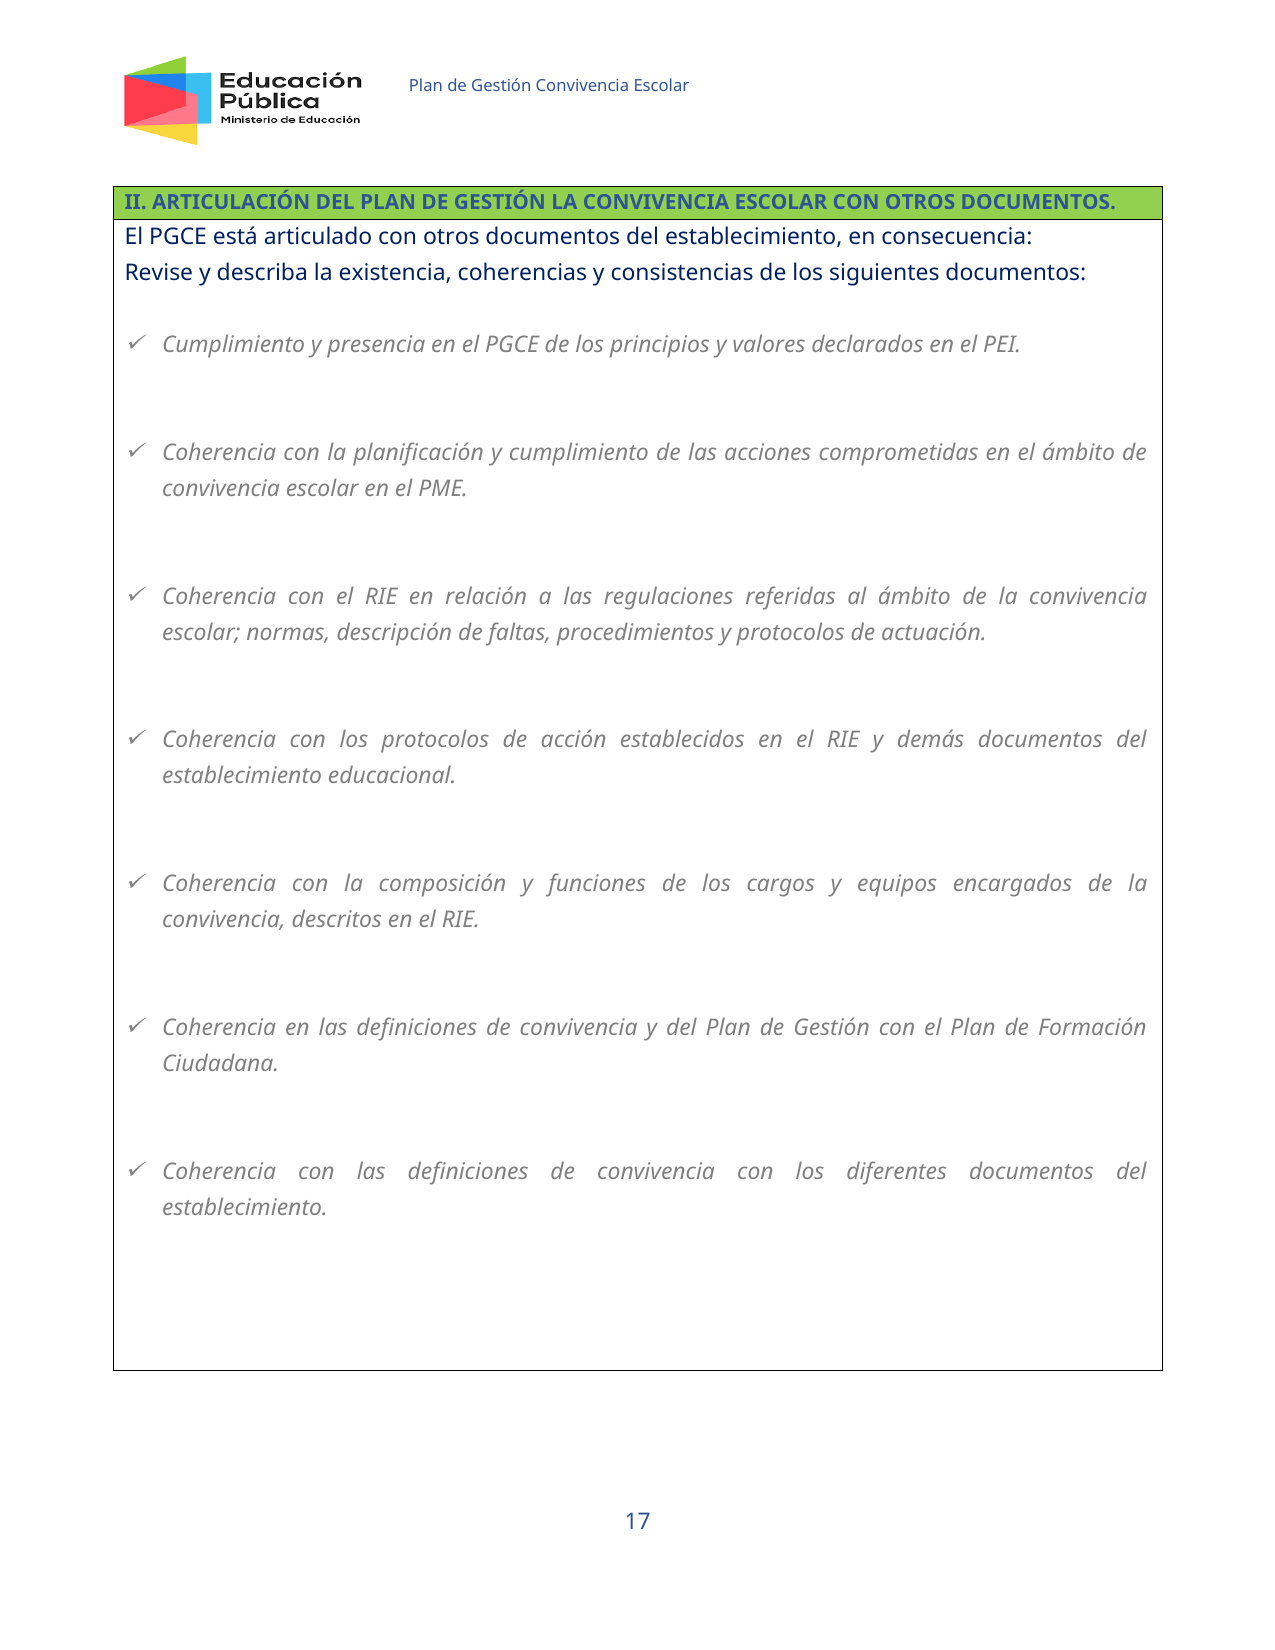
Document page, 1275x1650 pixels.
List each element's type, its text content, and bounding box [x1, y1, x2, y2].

picture [112, 42, 367, 158]
table_cell El PGCE está articulado con otros documentos del establecimiento, en consecuencia: Revise y describa la existencia, coherencias y consistencias de los siguientes documentos: Cumplimiento y presencia en el PGCE de los principios y valores declarados en el PEI. Coherencia con la planificación y cumplimiento de las acciones comprometidas en el ámbito de convivencia escolar en el PME. Coherencia con el RIE en relación a las regulaciones referidas al ámbito de la convivencia escolar; normas, descripción de faltas, procedimientos y protocolos de actuación. Coherencia con los protocolos de acción establecidos en el RIE y demás documentos del establecimiento educacional. Coherencia con la composición y funciones de los cargos y equipos encargados de la convivencia, descritos en el RIE. Coherencia en las definiciones de convivencia y del Plan de Gestión con el Plan de Formación Ciudadana. Coherencia con las definiciones de convivencia con los diferentes documentos del establecimiento. [114, 220, 1162, 1369]
table_header II. ARTICULACIÓN DEL PLAN DE GESTIÓN LA CONVIVENCIA ESCOLAR CON OTROS DOCUMENTOS. [114, 187, 1162, 219]
